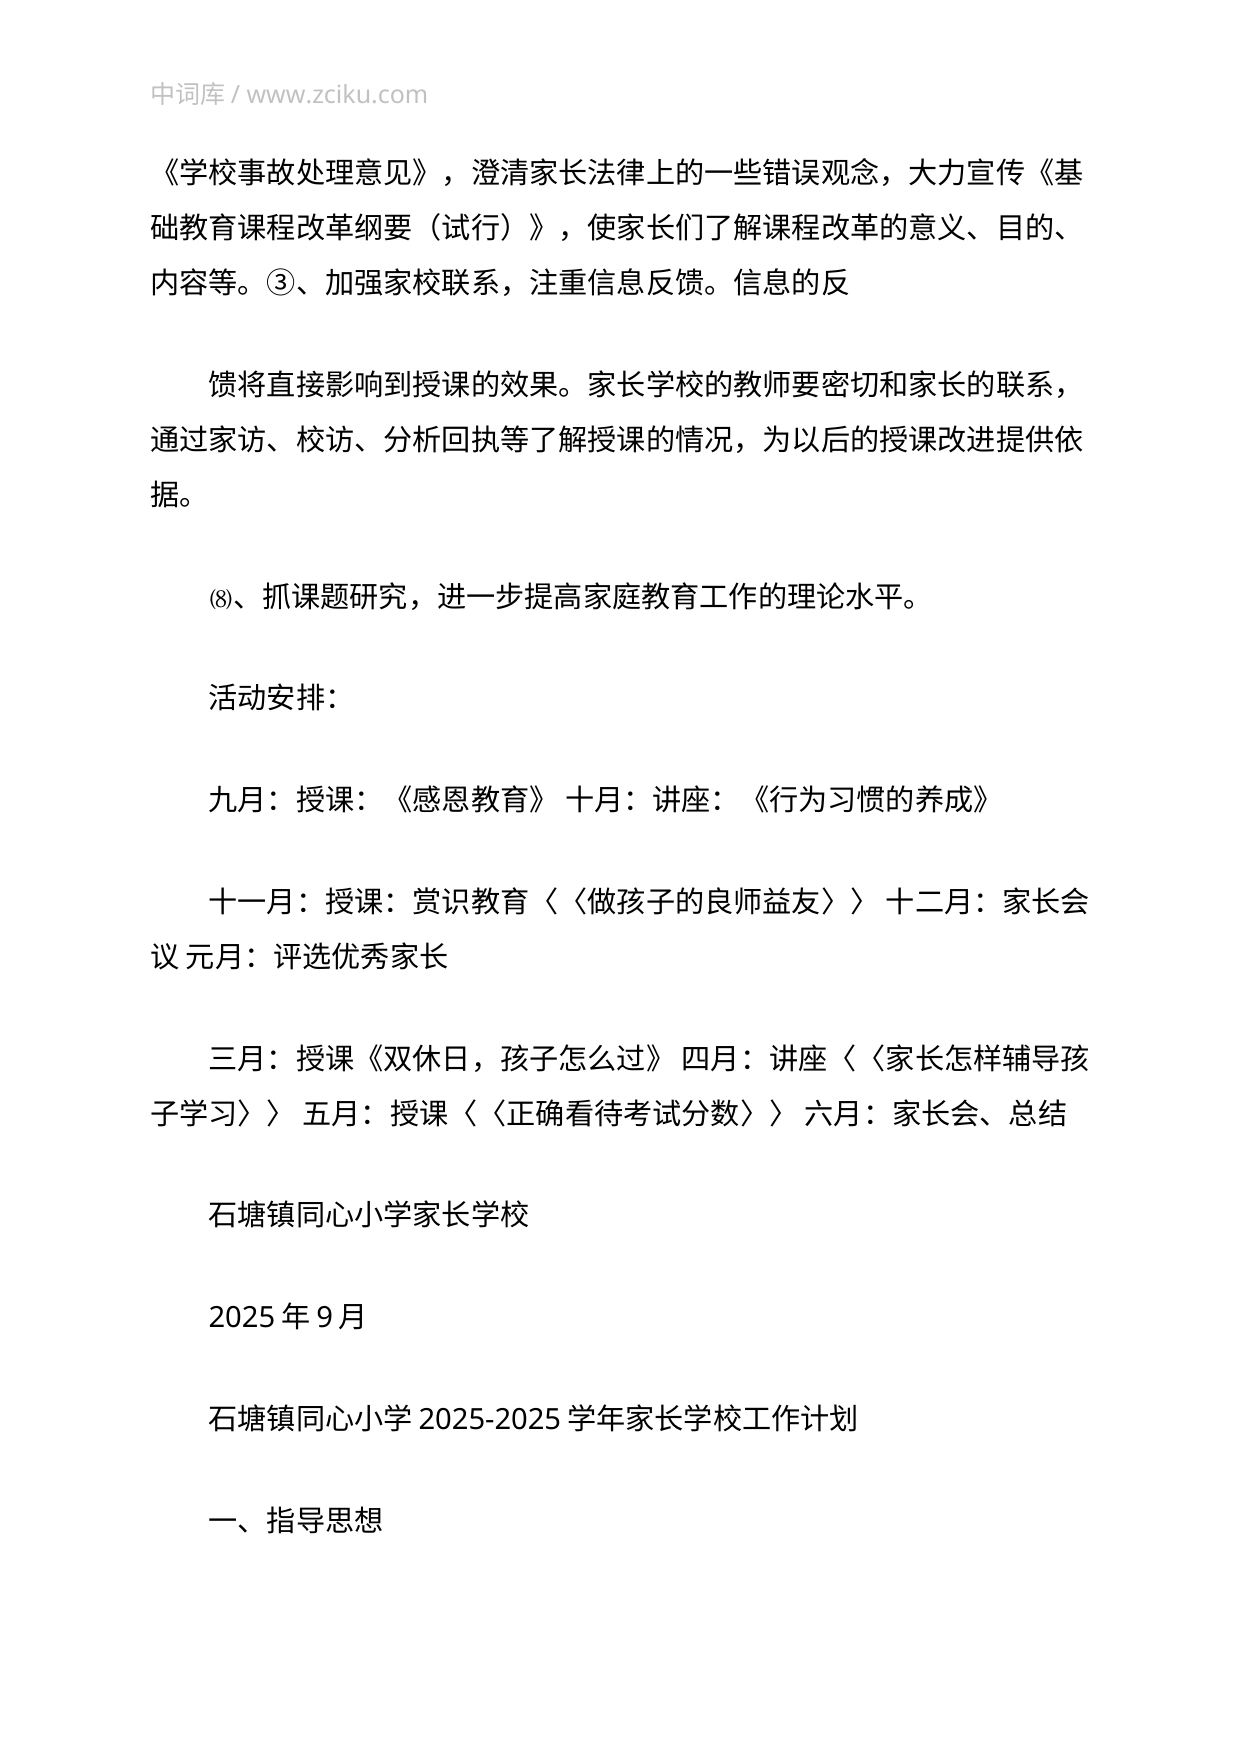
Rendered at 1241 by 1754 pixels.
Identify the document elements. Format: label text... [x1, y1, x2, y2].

text 馈将直接影响到授课的效果。家长学校的教师要密切和家长的联系，通过家访、校访、分析回执等了解授课的情况，为以后的授课改进提供依据。 [150, 362, 1090, 514]
text 石塘镇同心小学2025-2025学年家长学校工作计划 [150, 1396, 1090, 1438]
text 三月：授课《双休日，孩子怎么过》 四月：讲座〈〈家长怎样辅导孩子学习〉〉 五月：授课〈〈正确看待考试分数〉〉 六月：家长会、总结 [150, 1035, 1090, 1132]
text 石塘镇同心小学家长学校 [150, 1192, 1090, 1234]
text 一、指导思想 [150, 1498, 1090, 1540]
text ⑻、抓课题研究，进一步提高家庭教育工作的理论水平。 [150, 573, 1090, 616]
text 活动安排： [150, 675, 1090, 717]
text 九月：授课：《感恩教育》 十月：讲座：《行为习惯的养成》 [150, 777, 1090, 819]
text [150, 150, 1090, 302]
text 2025年9月 [150, 1294, 1090, 1336]
text 十一月：授课：赏识教育〈〈做孩子的良师益友〉〉 十二月：家长会议 元月：评选优秀家长 [150, 879, 1090, 976]
